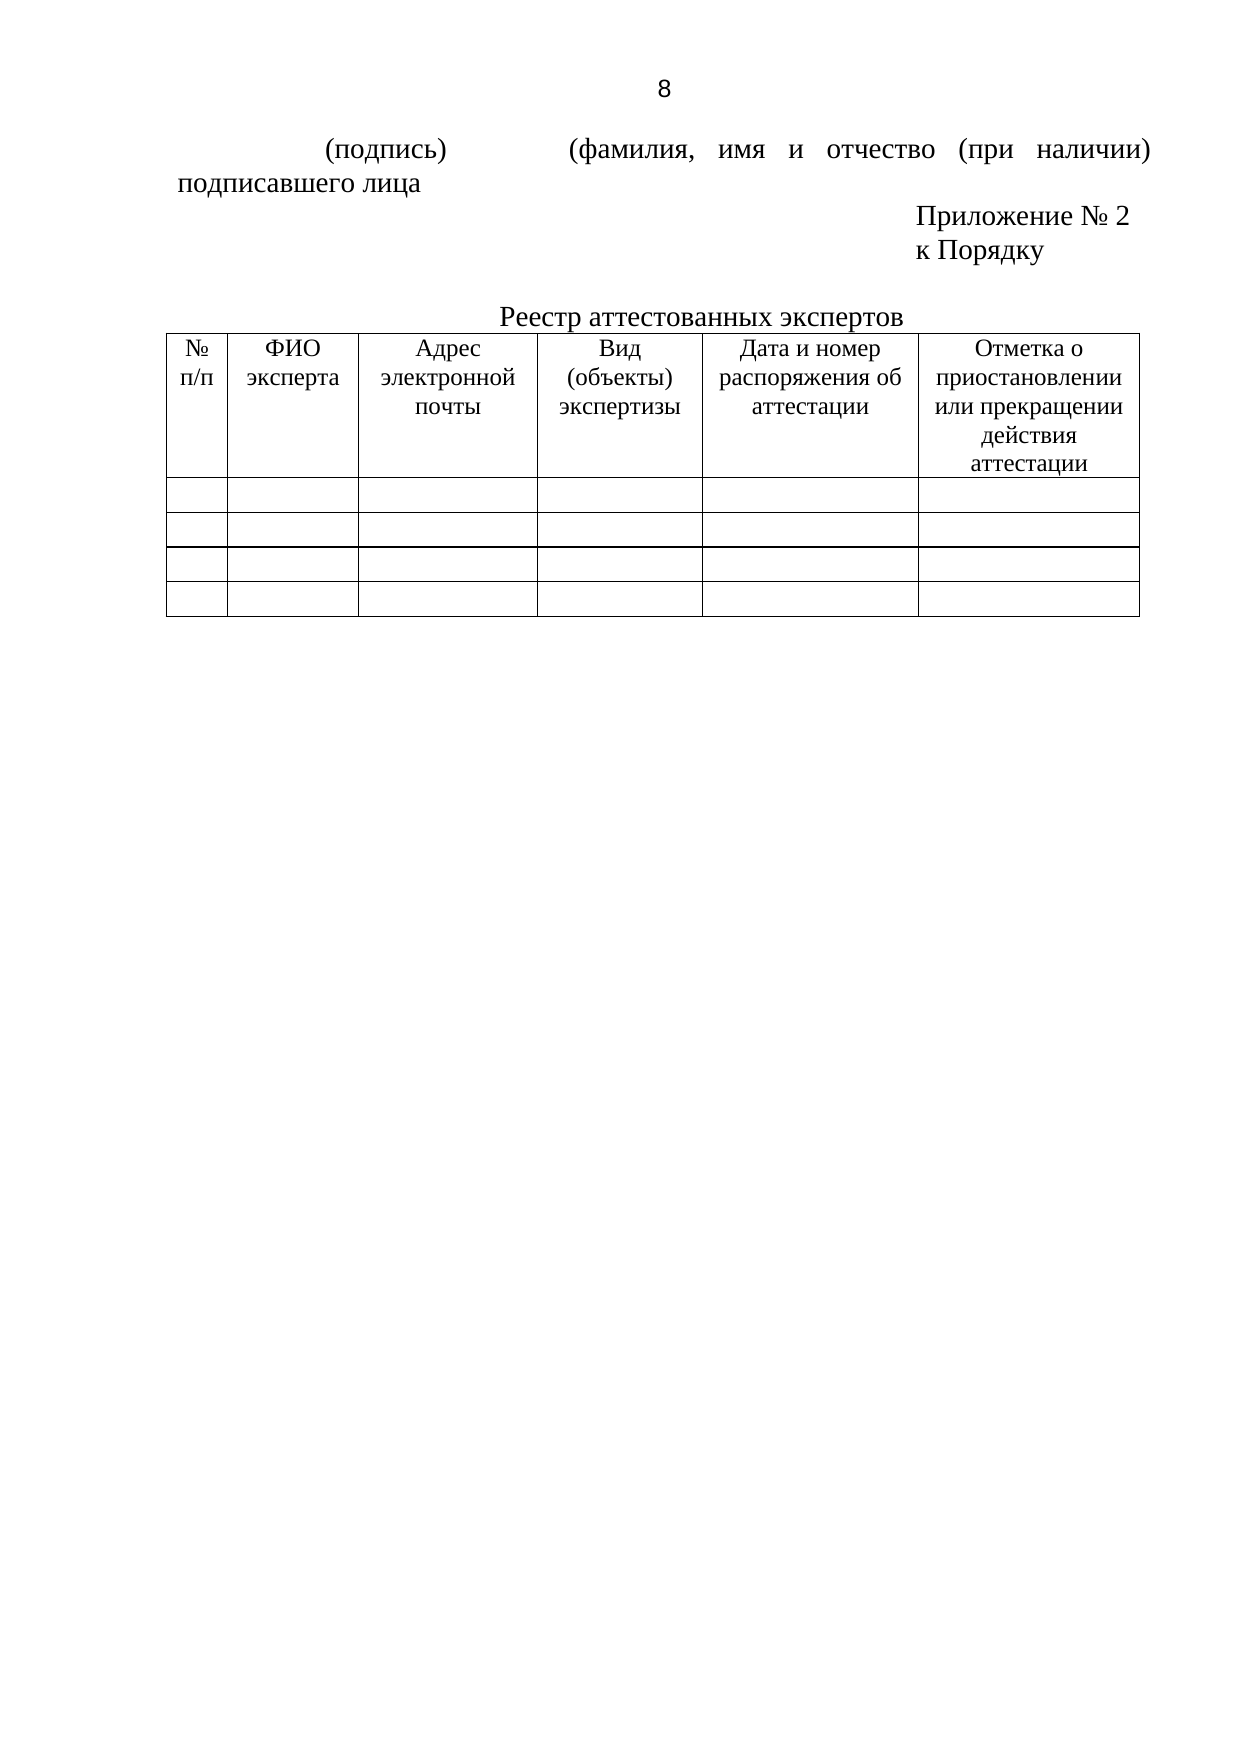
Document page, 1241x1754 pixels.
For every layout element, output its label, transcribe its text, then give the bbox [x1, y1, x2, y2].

table_header № п/п [167, 334, 227, 477]
table_header Дата и номер распоряжения об аттестации [703, 334, 918, 477]
text Реестр аттестованных экспертов [177, 299, 1152, 332]
table_cell [919, 478, 1139, 512]
table_cell [919, 582, 1139, 616]
text Приложение № 2 [916, 198, 1152, 232]
table_cell [228, 478, 358, 512]
table_cell [167, 513, 227, 546]
table_cell [919, 548, 1139, 581]
text к Порядку [916, 232, 1152, 265]
table_cell [538, 582, 702, 616]
table_cell [228, 548, 358, 581]
table_header Адрес электронной почты [359, 334, 537, 477]
table_header Вид (объекты) экспертизы [538, 334, 702, 477]
text (подпись) (фамилия, имя и отчество (при наличии) подписавшего лица [177, 131, 1152, 198]
table_cell [359, 478, 537, 512]
table_cell [538, 548, 702, 581]
table_header Отметка о приостановлении или прекращении действия аттестации [919, 334, 1139, 477]
table_cell [359, 548, 537, 581]
table_cell [167, 478, 227, 512]
table_cell [703, 478, 918, 512]
table_cell [359, 582, 537, 616]
table_cell [703, 582, 918, 616]
table_cell [167, 582, 227, 616]
table_cell [538, 513, 702, 546]
table_cell [538, 478, 702, 512]
table_cell [167, 548, 227, 581]
table_header ФИО эксперта [228, 334, 358, 477]
table_cell [703, 548, 918, 581]
table_cell [919, 513, 1139, 546]
table_cell [703, 513, 918, 546]
table_cell [228, 513, 358, 546]
table_cell [228, 582, 358, 616]
table_cell [359, 513, 537, 546]
